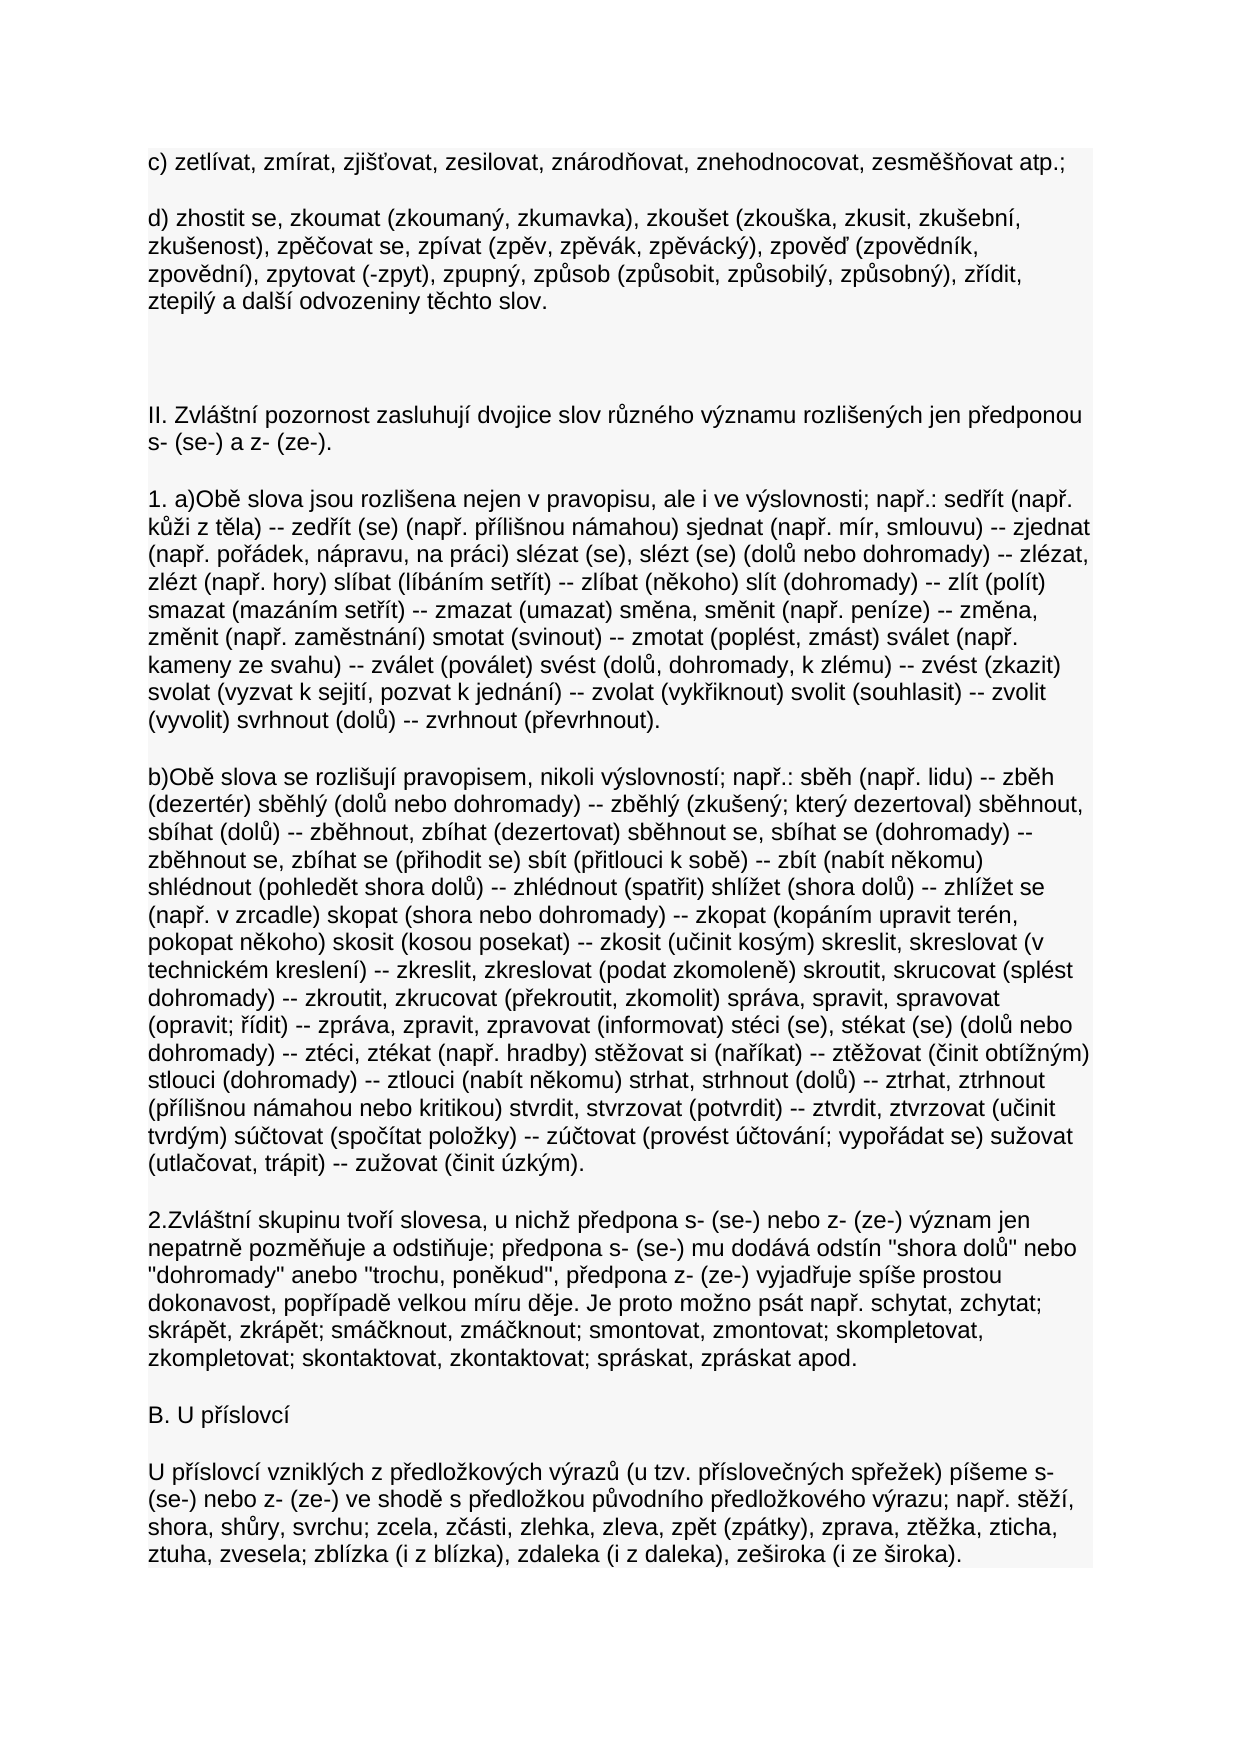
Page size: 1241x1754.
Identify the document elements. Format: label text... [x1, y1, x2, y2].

text U příslovcí vzniklých z předložkových výrazů (u tzv. příslovečných spřežek) píšeme s- (se-) nebo z- (ze-) ve shodě s předložkou původního předložkového výrazu; např. stěží, shora, shůry, svrchu; zcela, zčásti, zlehka, zleva, zpět (zpátky), zprava, ztěžka, zticha, ztuha, zvesela; zblízka (i z blízka), zdaleka (i z daleka), zeširoka (i ze široka). [148, 1457, 1093, 1568]
text d) zhostit se, zkoumat (zkoumaný, zkumavka), zkoušet (zkouška, zkusit, zkušební, zkušenost), zpěčovat se, zpívat (zpěv, zpěvák, zpěvácký), zpověď (zpovědník, zpovědní), zpytovat (-zpyt), zpupný, způsob (způsobit, způsobilý, způsobný), zřídit, ztepilý a další odvozeniny těchto slov. [148, 204, 1093, 315]
text II. Zvláštní pozornost zasluhují dvojice slov různého významu rozlišených jen předponou s- (se-) a z- (ze-). [148, 401, 1093, 456]
text )Obě slova jsou rozlišena nejen v pravopisu, ale i ve výslovnosti; např.: sedřít (např. kůži z těla) -- zedřít (se) (např. přílišnou námahou) sjednat (např. mír, smlouvu) -- zjednat (např. pořádek, nápravu, na práci) slézat (se), slézt (se) (dolů nebo dohromady) -- zlézat, zlézt (např. hory) slíbat (líbáním setřít) -- zlíbat (někoho) slít (dohromady) -- zlít (polít) smazat (mazáním setřít) -- zmazat (umazat) směna, směnit (např. peníze) -- změna, změnit (např. zaměstnání) smotat (svinout) -- zmotat (poplést, zmást) sválet (např. kameny ze svahu) -- zválet (poválet) svést (dolů, dohromady, k zlému) -- zvést (zkazit) svolat (vyzvat k sejití, pozvat k jednání) -- zvolat (vykřiknout) svolit (souhlasit) -- zvolit (vyvolit) svrhnout (dolů) -- zvrhnout (převrhnout). [148, 485, 1093, 733]
text b)Obě slova se rozlišují pravopisem, nikoli výslovností; např.: sběh (např. lidu) -- zběh (dezertér) sběhlý (dolů nebo dohromady) -- zběhlý (zkušený; který dezertoval) sběhnout, sbíhat (dolů) -- zběhnout, zbíhat (dezertovat) sběhnout se, sbíhat se (dohromady) -- zběhnout se, zbíhat se (přihodit se) sbít (přitlouci k sobě) -- zbít (nabít někomu) shlédnout (pohledět shora dolů) -- zhlédnout (spatřit) shlížet (shora dolů) -- zhlížet se (např. v zrcadle) skopat (shora nebo dohromady) -- zkopat (kopáním upravit terén, pokopat někoho) skosit (kosou posekat) -- zkosit (učinit kosým) skreslit, skreslovat (v technickém kreslení) -- zkreslit, zkreslovat (podat zkomoleně) skroutit, skrucovat (splést dohromady) -- zkroutit, zkrucovat (překroutit, zkomolit) správa, spravit, spravovat (opravit; řídit) -- zpráva, zpravit, zpravovat (informovat) stéci (se), stékat (se) (dolů nebo dohromady) -- ztéci, ztékat (např. hradby) stěžovat si (naříkat) -- ztěžovat (činit obtížným) stlouci (dohromady) -- ztlouci (nabít někomu) strhat, strhnout (dolů) -- ztrhat, ztrhnout (přílišnou námahou nebo kritikou) stvrdit, stvrzovat (potvrdit) -- ztvrdit, ztvrzovat (učinit tvrdým) súčtovat (spočítat položky) -- zúčtovat (provést účtování; vypořádat se) sužovat (utlačovat, trápit) -- zužovat (činit úzkým). [148, 763, 1093, 1177]
text c) zetlívat, zmírat, zjišťovat, zesilovat, znárodňovat, znehodnocovat, zesměšňovat atp.; [148, 148, 1093, 175]
text B. U příslovcí [148, 1401, 1093, 1428]
text 2.Zvláštní skupinu tvoří slovesa, u nichž předpona s- (se-) nebo z- (ze-) význam jen nepatrně pozměňuje a odstiňuje; předpona s- (se-) mu dodává odstín "shora dolů" nebo "dohromady" anebo "trochu, poněkud", předpona z- (ze-) vyjadřuje spíše prostou dokonavost, popřípadě velkou míru děje. Je proto možno psát např. schytat, zchytat; skrápět, zkrápět; smáčknout, zmáčknout; smontovat, zmontovat; skompletovat, zkompletovat; skontaktovat, zkontaktovat; spráskat, zpráskat apod. [148, 1206, 1093, 1372]
